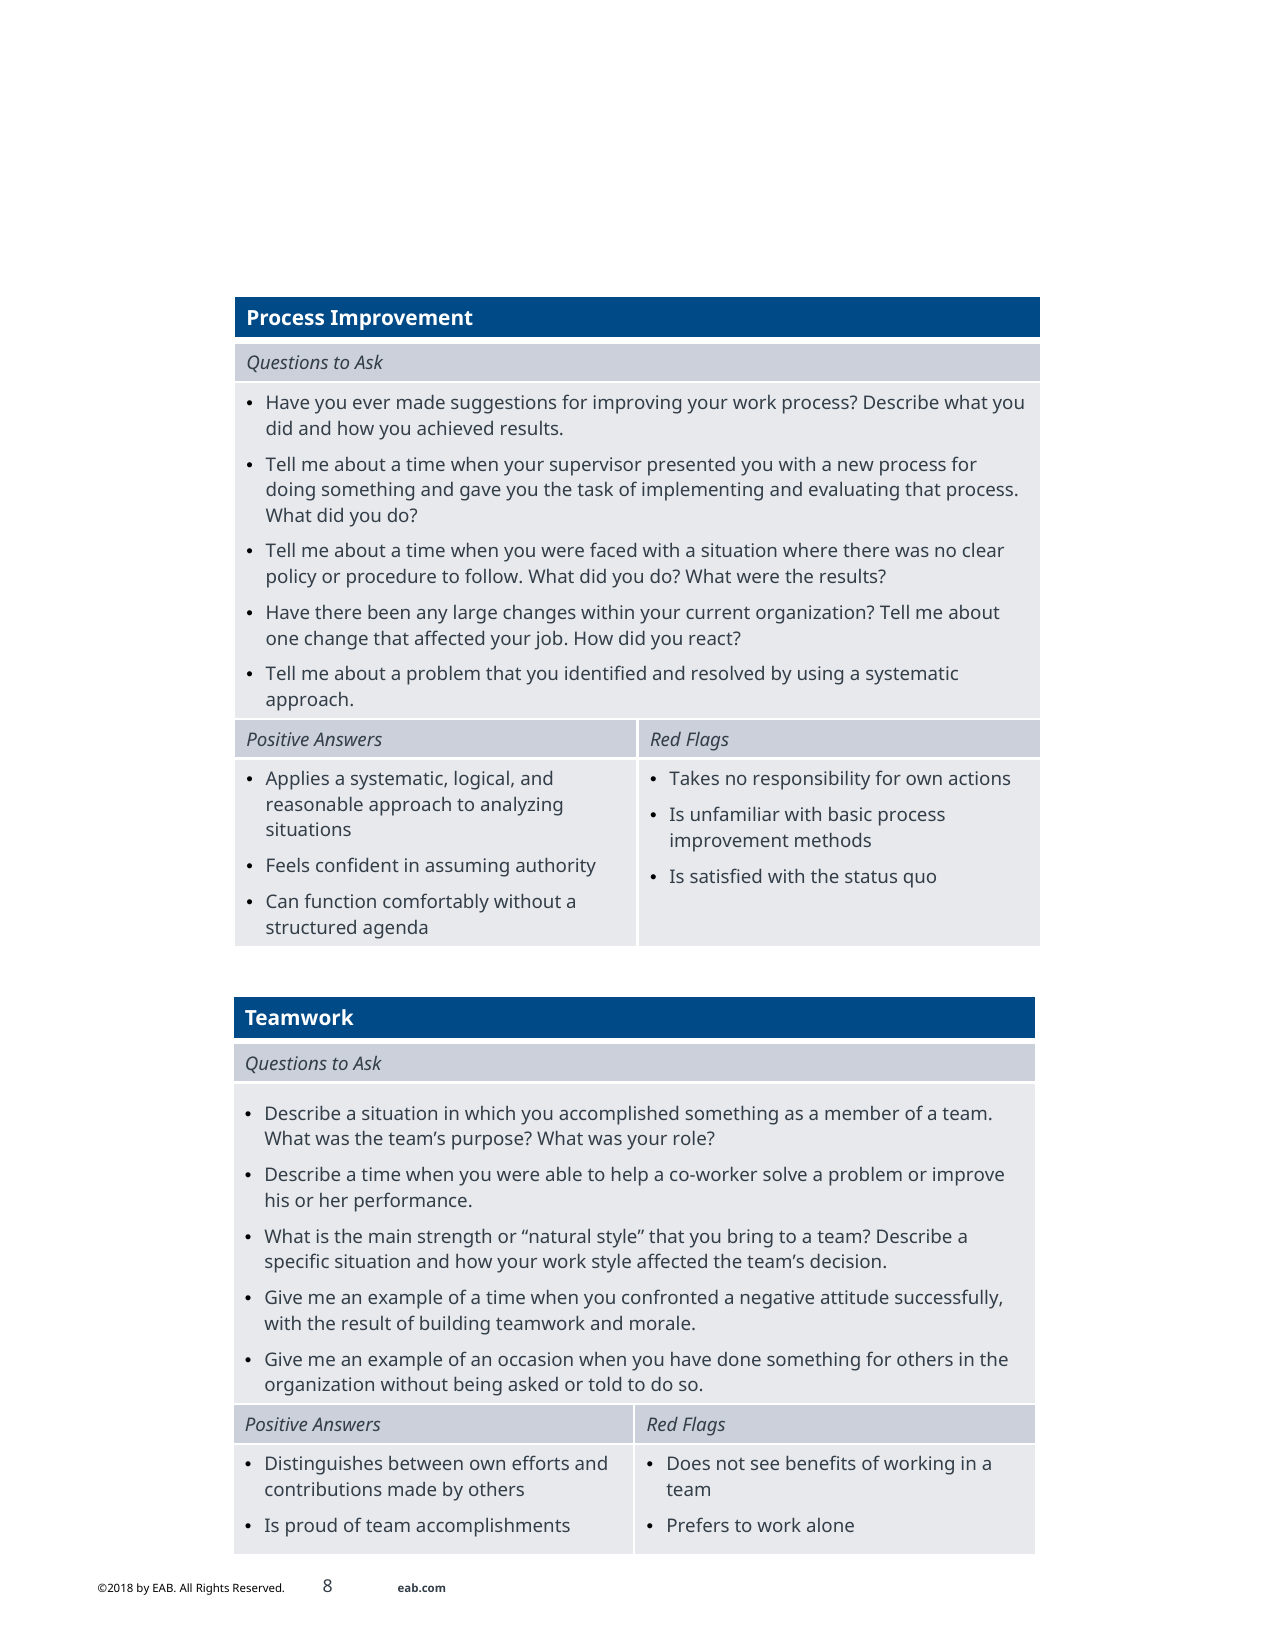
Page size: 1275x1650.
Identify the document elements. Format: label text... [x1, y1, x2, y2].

table_cell Positive Answers [234, 1405, 633, 1443]
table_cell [234, 1445, 633, 1554]
table_cell Positive Answers [235, 720, 636, 757]
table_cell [635, 1445, 1035, 1554]
table_cell Applies a systematic, logical, and reasonable approach to analyzing situations Feels confident in assuming authority Can function comfortably without a structured agenda [235, 760, 636, 946]
table_header Process Improvement [235, 297, 1040, 337]
table_cell Questions to Ask [235, 344, 1040, 381]
table_cell Questions to Ask [234, 1044, 1035, 1081]
table_cell Red Flags [635, 1405, 1035, 1443]
table_cell Takes no responsibility for own actions Is unfamiliar with basic process improvement methods Is satisfied with the status quo [639, 760, 1040, 946]
table_cell Have you ever made suggestions for improving your work process? Describe what you did and how you achieved results. Tell me about a time when your supervisor presented you with a new process for doing something and gave you the task of implementing and evaluating that process. What did you do? Tell me about a time when you were faced with a situation where there was no clear policy or procedure to follow. What did you do? What were the results? Have there been any large changes within your current organization? Tell me about one change that affected your job. How did you react? Tell me about a problem that you identified and resolved by using a systematic approach. [235, 383, 1040, 718]
table_header Teamwork [234, 997, 1035, 1038]
table_cell Describe a situation in which you accomplished something as a member of a team. What was the team’s purpose? What was your role? Describe a time when you were able to help a co-worker solve a problem or improve his or her performance. What is the main strength or “natural style” that you bring to a team? Describe a specific situation and how your work style affected the team’s decision. Give me an example of a time when you confronted a negative attitude successfully, with the result of building teamwork and morale. Give me an example of an occasion when you have done something for others in the organization without being asked or told to do so. [234, 1084, 1035, 1403]
table_cell Red Flags [639, 720, 1040, 757]
